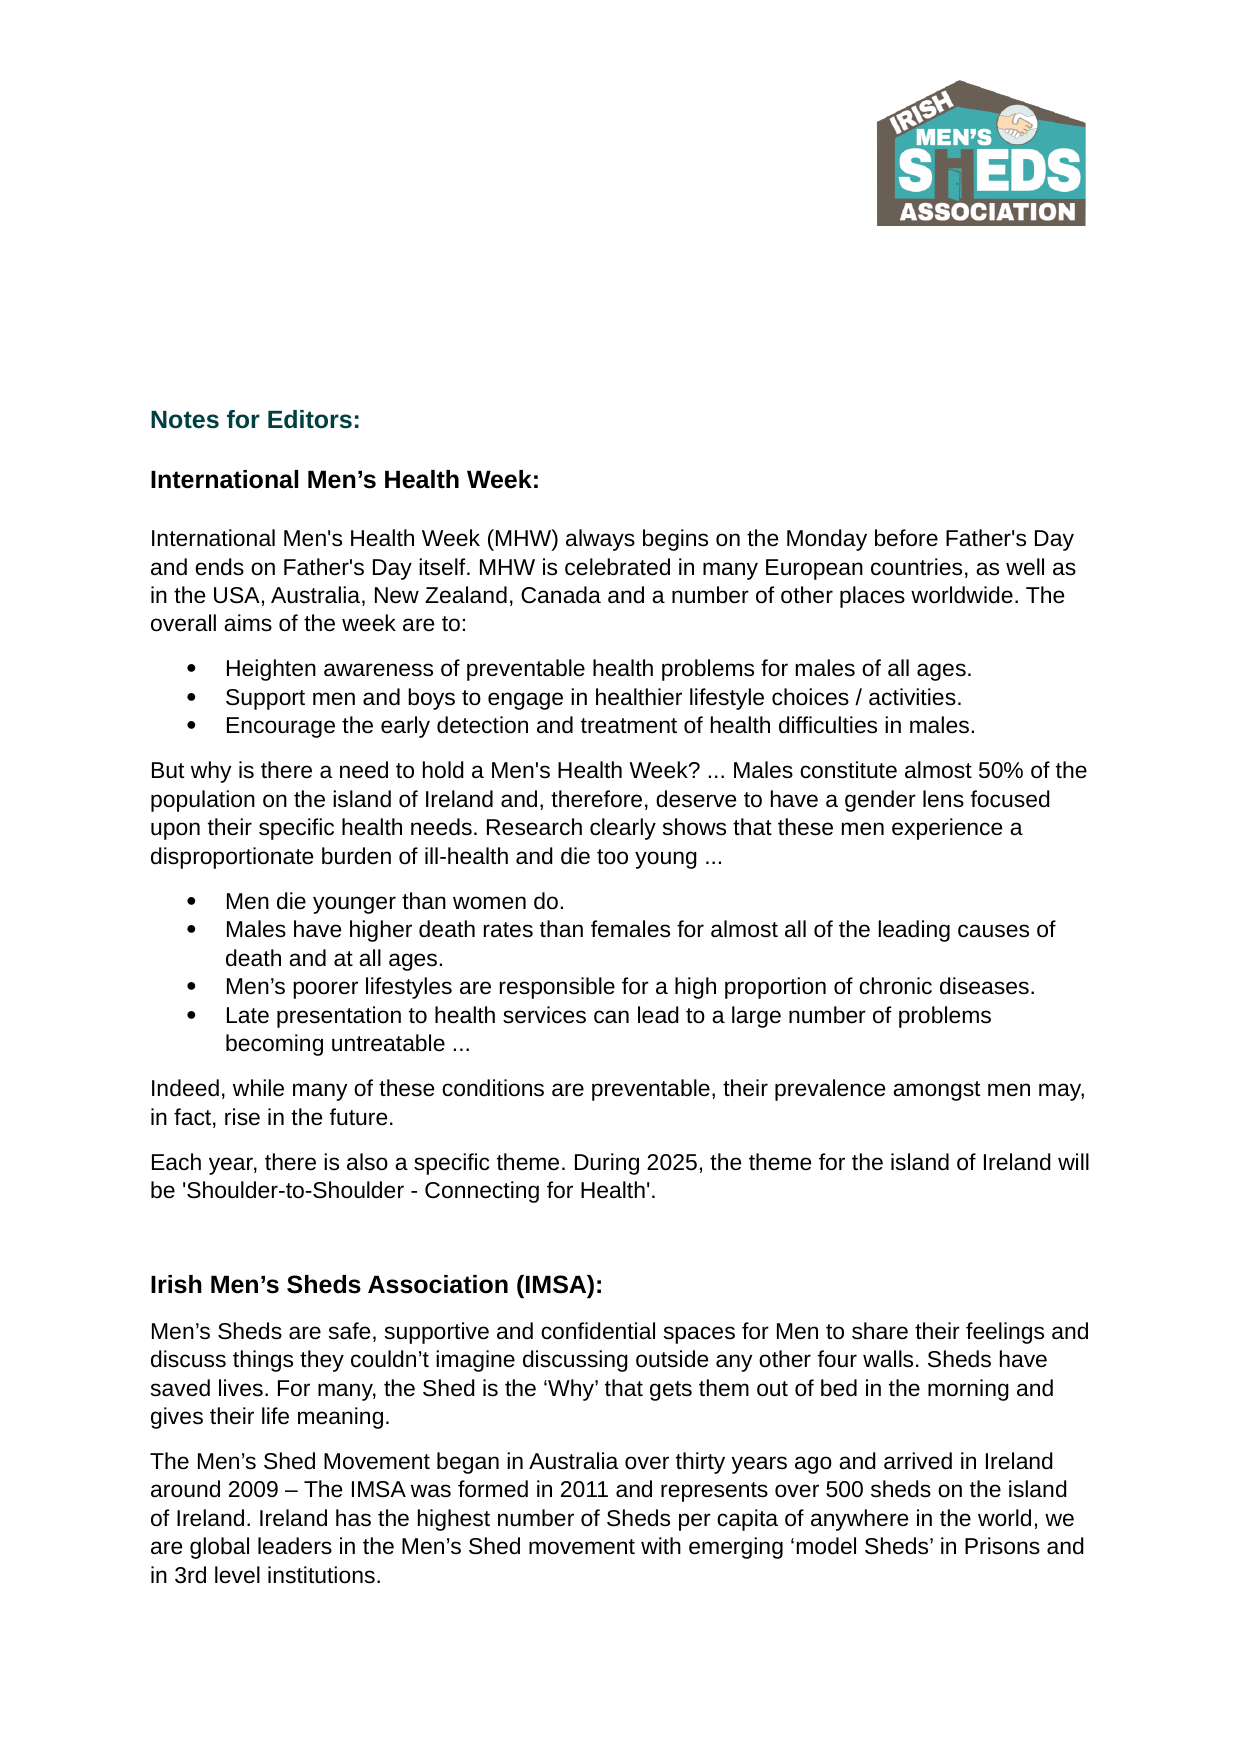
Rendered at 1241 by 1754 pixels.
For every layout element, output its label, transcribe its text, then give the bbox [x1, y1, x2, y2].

list Men’s poorer lifestyles are responsible for a high proportion of chronic diseases. [187, 973, 1090, 999]
text Irish Men’s Sheds Association (IMSA): [150, 1270, 1090, 1299]
list Support men and boys to engage in healthier lifestyle choices / activities. [187, 684, 1090, 710]
text Each year, there is also a specific theme. During 2025, the theme for the island of Ireland will be 'Shoulder-to-Shoulder - Connecting for Health'. [150, 1149, 1090, 1203]
text Indeed, while many of these conditions are preventable, their prevalence amongst men may, in fact, rise in the future. [150, 1075, 1090, 1130]
list Late presentation to health services can lead to a large number of problems becoming untreatable ... [187, 1002, 1090, 1056]
picture [869, 73, 1091, 226]
list Heighten awareness of preventable health problems for males of all ages. [187, 655, 1090, 682]
list Encourage the early detection and treatment of health difficulties in males. [187, 712, 1090, 739]
list Males have higher death rates than females for almost all of the leading causes of death and at all ages. [187, 916, 1090, 971]
text International Men’s Health Week: [150, 465, 1090, 494]
list Men die younger than women do. [187, 888, 1090, 914]
text International Men's Health Week (MHW) always begins on the Monday before Father's Day and ends on Father's Day itself. MHW is celebrated in many European countries, as well as in the USA, Australia, New Zealand, Canada and a number of other places worldwide. The overall aims of the week are to: [150, 525, 1090, 637]
text Notes for Editors: [150, 405, 1090, 434]
text Men’s Sheds are safe, supportive and confidential spaces for Men to share their feelings and discuss things they couldn’t imagine discussing outside any other four walls. Sheds have saved lives. For many, the Shed is the ‘Why’ that gets them out of bed in the morning and gives their life meaning. [150, 1318, 1090, 1429]
text But why is there a need to hold a Men's Health Week? ... Males constitute almost 50% of the population on the island of Ireland and, therefore, deserve to have a gender lens focused upon their specific health needs. Research clearly shows that these men experience a disproportionate burden of ill-health and die too young ... [150, 757, 1090, 869]
text The Men’s Shed Movement began in Australia over thirty years ago and arrived in Ireland around 2009 – The IMSA was formed in 2011 and represents over 500 sheds on the island of Ireland. Ireland has the highest number of Sheds per capita of anywhere in the world, we are global leaders in the Men’s Shed movement with emerging ‘model Sheds’ in Prisons and in 3rd level institutions. [150, 1448, 1090, 1588]
